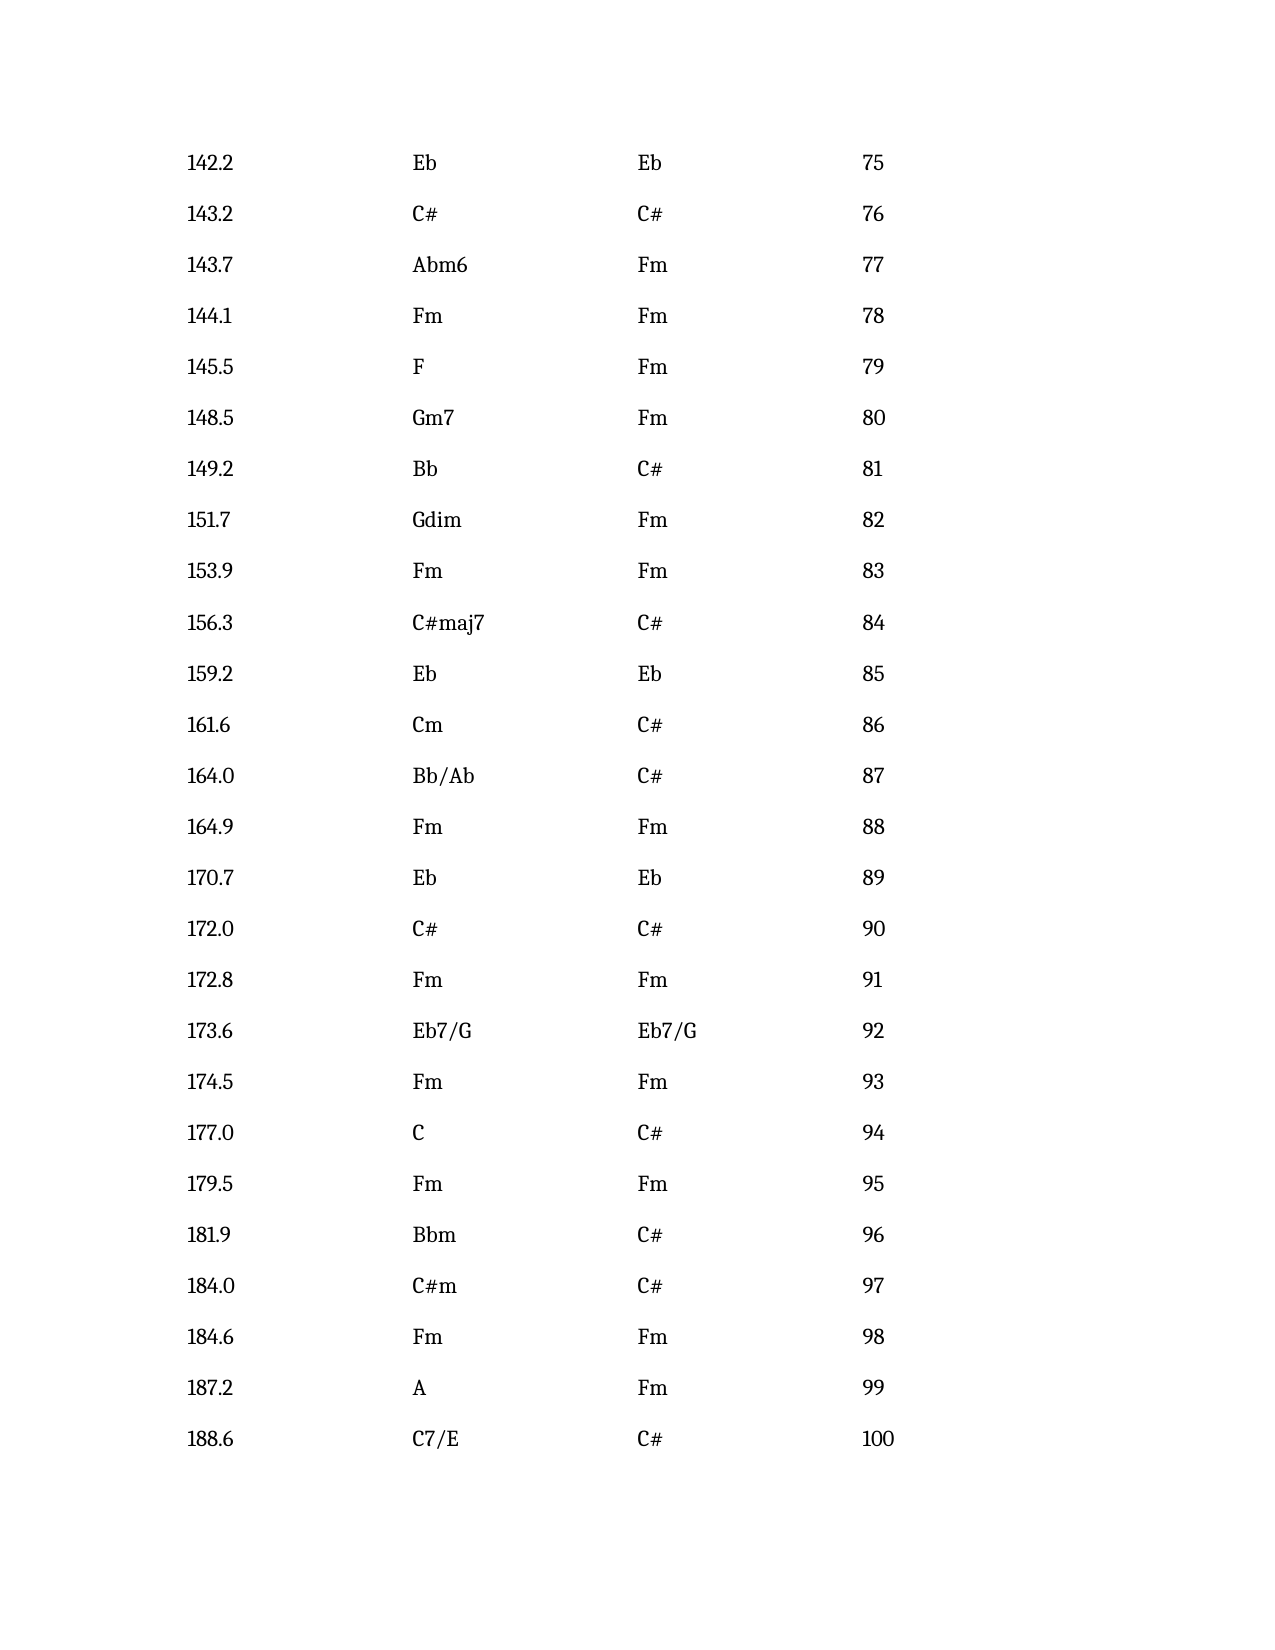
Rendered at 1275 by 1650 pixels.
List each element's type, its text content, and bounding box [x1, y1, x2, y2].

table_cell C# [626, 763, 851, 813]
table_cell 89 [851, 865, 1076, 916]
table_cell 100 [851, 1426, 1076, 1477]
table_cell 179.5 [176, 1171, 401, 1222]
table_cell 77 [851, 252, 1076, 303]
table_cell 94 [851, 1120, 1076, 1171]
table_cell Eb [401, 660, 626, 711]
table_cell 83 [851, 558, 1076, 609]
table_cell 142.2 [176, 150, 401, 201]
table_cell A [401, 1375, 626, 1426]
table_cell Fm [626, 1069, 851, 1120]
table_cell 143.7 [176, 252, 401, 303]
table_cell 96 [851, 1222, 1076, 1273]
table_cell Fm [626, 814, 851, 864]
table_cell Fm [626, 354, 851, 405]
table_cell C# [626, 201, 851, 252]
table_cell 86 [851, 711, 1076, 762]
table_cell C# [626, 456, 851, 507]
table_cell 99 [851, 1375, 1076, 1426]
table_cell Fm [626, 1375, 851, 1426]
table_cell Bb [401, 456, 626, 507]
table_cell F [401, 354, 626, 405]
table_cell 172.8 [176, 967, 401, 1018]
table_cell Eb [626, 865, 851, 916]
table_cell Fm [626, 967, 851, 1018]
table_cell 145.5 [176, 354, 401, 405]
table_cell 187.2 [176, 1375, 401, 1426]
table_cell 164.9 [176, 814, 401, 864]
table_cell 184.0 [176, 1273, 401, 1324]
table_cell Abm6 [401, 252, 626, 303]
table_cell 76 [851, 201, 1076, 252]
table_cell 78 [851, 303, 1076, 354]
table_cell Fm [626, 507, 851, 558]
table_cell 81 [851, 456, 1076, 507]
table_cell 143.2 [176, 201, 401, 252]
table_cell C#maj7 [401, 609, 626, 660]
table_cell Eb7/G [626, 1018, 851, 1069]
table_cell 79 [851, 354, 1076, 405]
table_cell C#m [401, 1273, 626, 1324]
table_cell 153.9 [176, 558, 401, 609]
table_cell 184.6 [176, 1324, 401, 1375]
table_cell 148.5 [176, 405, 401, 456]
table_cell 91 [851, 967, 1076, 1018]
table_cell Fm [626, 1171, 851, 1222]
table_cell C# [626, 1426, 851, 1477]
table_cell 90 [851, 916, 1076, 967]
table_cell 188.6 [176, 1426, 401, 1477]
table_cell 149.2 [176, 456, 401, 507]
table_cell 173.6 [176, 1018, 401, 1069]
table_cell C# [626, 916, 851, 967]
table_cell Gdim [401, 507, 626, 558]
table_cell C7/E [401, 1426, 626, 1477]
table_cell 80 [851, 405, 1076, 456]
table_cell C# [626, 609, 851, 660]
table_cell Fm [626, 558, 851, 609]
table_cell Bbm [401, 1222, 626, 1273]
table_cell Eb7/G [401, 1018, 626, 1069]
table_cell 93 [851, 1069, 1076, 1120]
table_cell 156.3 [176, 609, 401, 660]
table_cell 144.1 [176, 303, 401, 354]
table_cell 159.2 [176, 660, 401, 711]
table_cell C# [626, 1273, 851, 1324]
table_cell 97 [851, 1273, 1076, 1324]
table_cell 98 [851, 1324, 1076, 1375]
table_cell Cm [401, 711, 626, 762]
table_cell 181.9 [176, 1222, 401, 1273]
table_cell C# [626, 1120, 851, 1171]
table_cell Eb [626, 150, 851, 201]
table_cell 164.0 [176, 763, 401, 813]
table_cell Eb [401, 150, 626, 201]
table_cell 170.7 [176, 865, 401, 916]
table_cell 87 [851, 763, 1076, 813]
table_cell Fm [401, 1069, 626, 1120]
table_cell 151.7 [176, 507, 401, 558]
table_cell 85 [851, 660, 1076, 711]
table_cell Fm [626, 1324, 851, 1375]
table_cell Fm [401, 1171, 626, 1222]
table_cell Fm [626, 303, 851, 354]
table_cell Fm [401, 1324, 626, 1375]
table_cell Fm [401, 558, 626, 609]
table_cell Fm [626, 252, 851, 303]
table_cell 88 [851, 814, 1076, 864]
table_cell 172.0 [176, 916, 401, 967]
table_cell Fm [401, 967, 626, 1018]
table_cell Eb [401, 865, 626, 916]
table_cell 177.0 [176, 1120, 401, 1171]
table_cell 75 [851, 150, 1076, 201]
table_cell Bb/Ab [401, 763, 626, 813]
table_cell Fm [626, 405, 851, 456]
table_cell Eb [626, 660, 851, 711]
table_cell 174.5 [176, 1069, 401, 1120]
table_cell 161.6 [176, 711, 401, 762]
table_cell Gm7 [401, 405, 626, 456]
table_cell Fm [401, 814, 626, 864]
table_cell C# [626, 1222, 851, 1273]
table_cell 95 [851, 1171, 1076, 1222]
table_cell C# [626, 711, 851, 762]
table_cell C [401, 1120, 626, 1171]
table_cell Fm [401, 303, 626, 354]
table_cell C# [401, 201, 626, 252]
table_cell 92 [851, 1018, 1076, 1069]
table_cell 82 [851, 507, 1076, 558]
table_cell C# [401, 916, 626, 967]
table_cell 84 [851, 609, 1076, 660]
